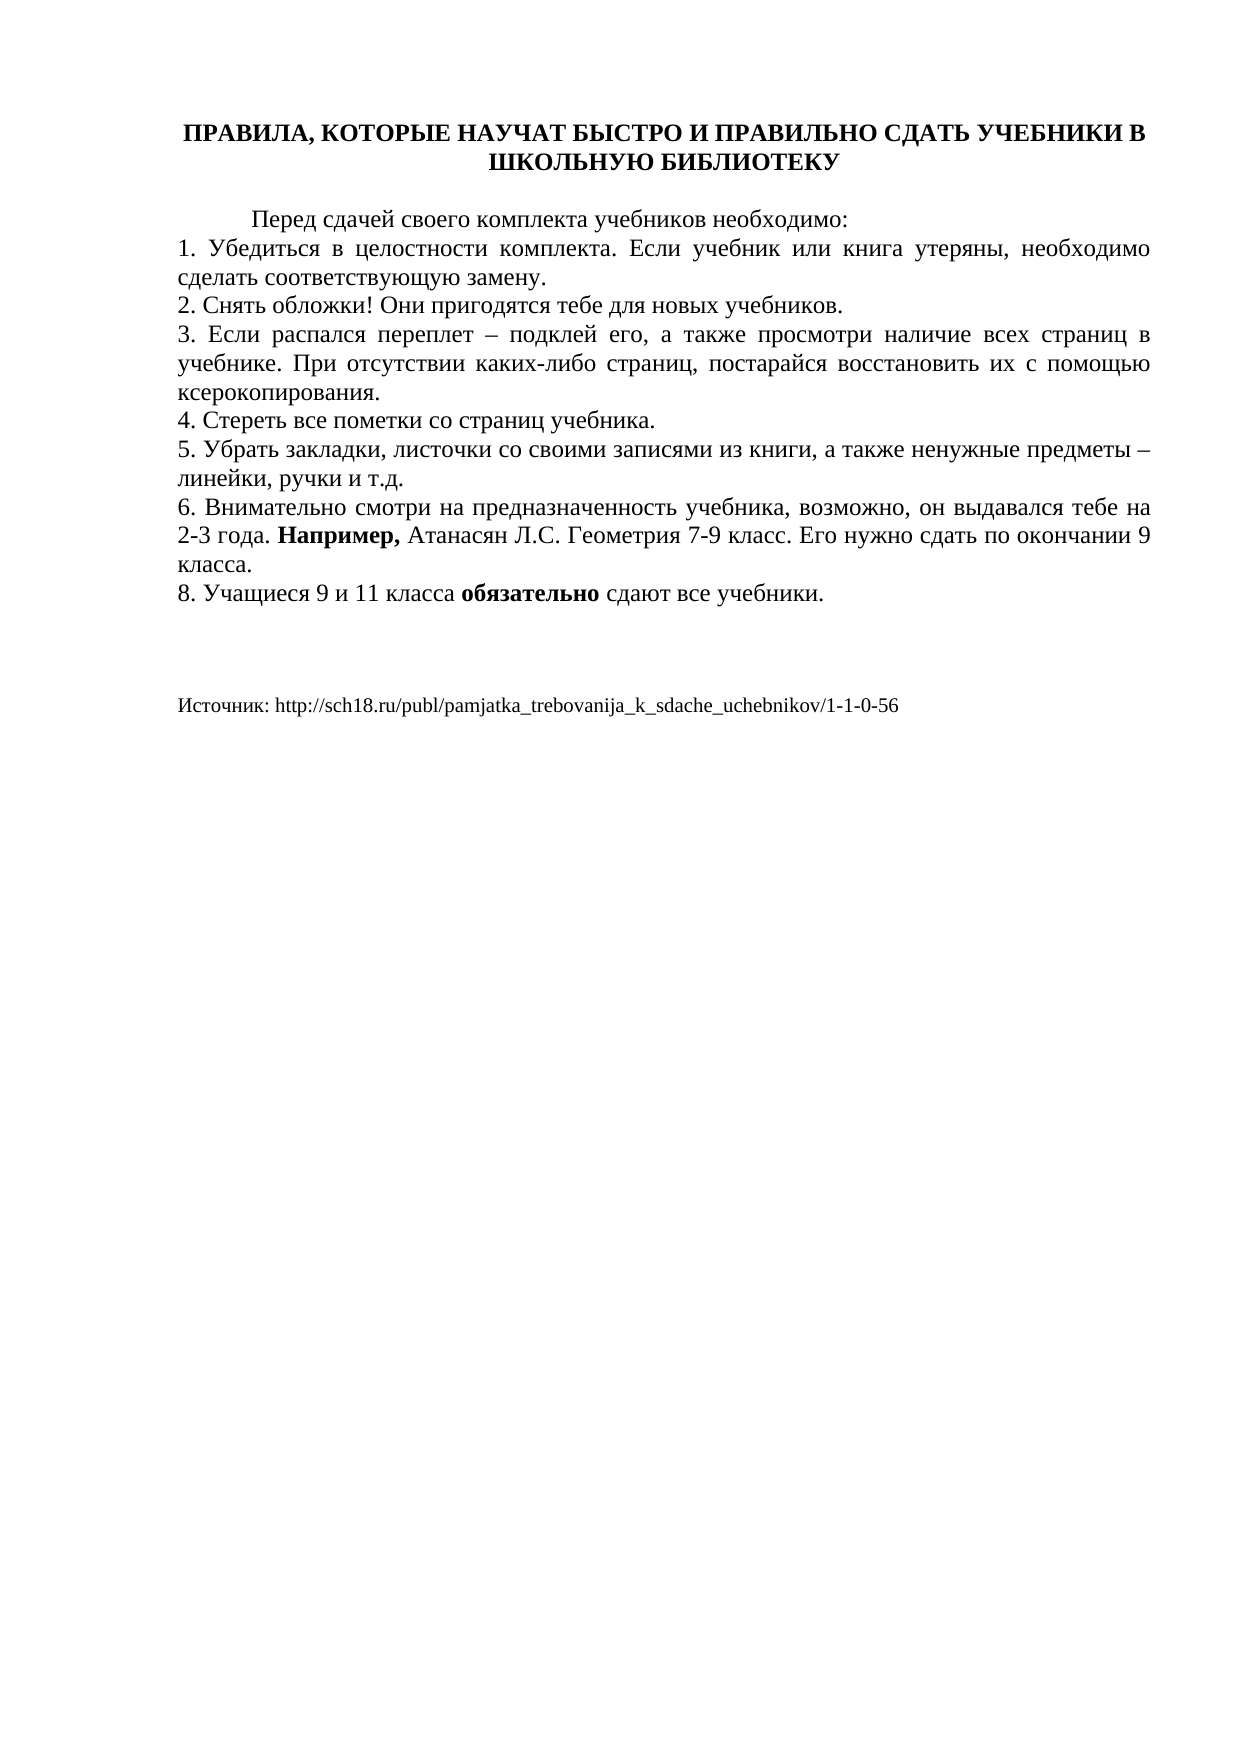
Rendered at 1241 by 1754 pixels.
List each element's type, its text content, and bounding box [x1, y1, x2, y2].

text 2. Снять обложки! Они пригодятся тебе для новых учебников. [177, 291, 1152, 319]
text Источник: http://sch18.ru/publ/pamjatka_trebovanija_k_sdache_uchebnikov/1-1-0-56 [177, 693, 1152, 717]
text Перед сдачей своего комплекта учебников необходимо: [177, 204, 1152, 233]
text 1. Убедиться в целостности комплекта. Если учебник или книга утеряны, необходимо сделать соответствующую замену. [177, 233, 1152, 291]
text ПРАВИЛА, КОТОРЫЕ НАУЧАТ БЫСТРО И ПРАВИЛЬНО СДАТЬ УЧЕБНИКИ В ШКОЛЬНУЮ БИБЛИОТЕКУ [177, 118, 1152, 176]
text 4. Стереть все пометки со страниц учебника. [177, 406, 1152, 434]
text 8. Учащиеся 9 и 11 класса обязательно сдают все учебники. [177, 578, 1152, 607]
text 3. Если распался переплет – подклей его, а также просмотри наличие всех страниц в учебнике. При отсутствии каких-либо страниц, постарайся восстановить их с помощью ксерокопирования. [177, 319, 1152, 406]
text 6. Внимательно смотри на предназначенность учебника, возможно, он выдавался тебе на 2-3 года. Например, Атанасян Л.С. Геометрия 7-9 класс. Его нужно сдать по окончании 9 класса. [177, 492, 1152, 578]
text 5. Убрать закладки, листочки со своими записями из книги, а также ненужные предметы – линейки, ручки и т.д. [177, 434, 1152, 492]
